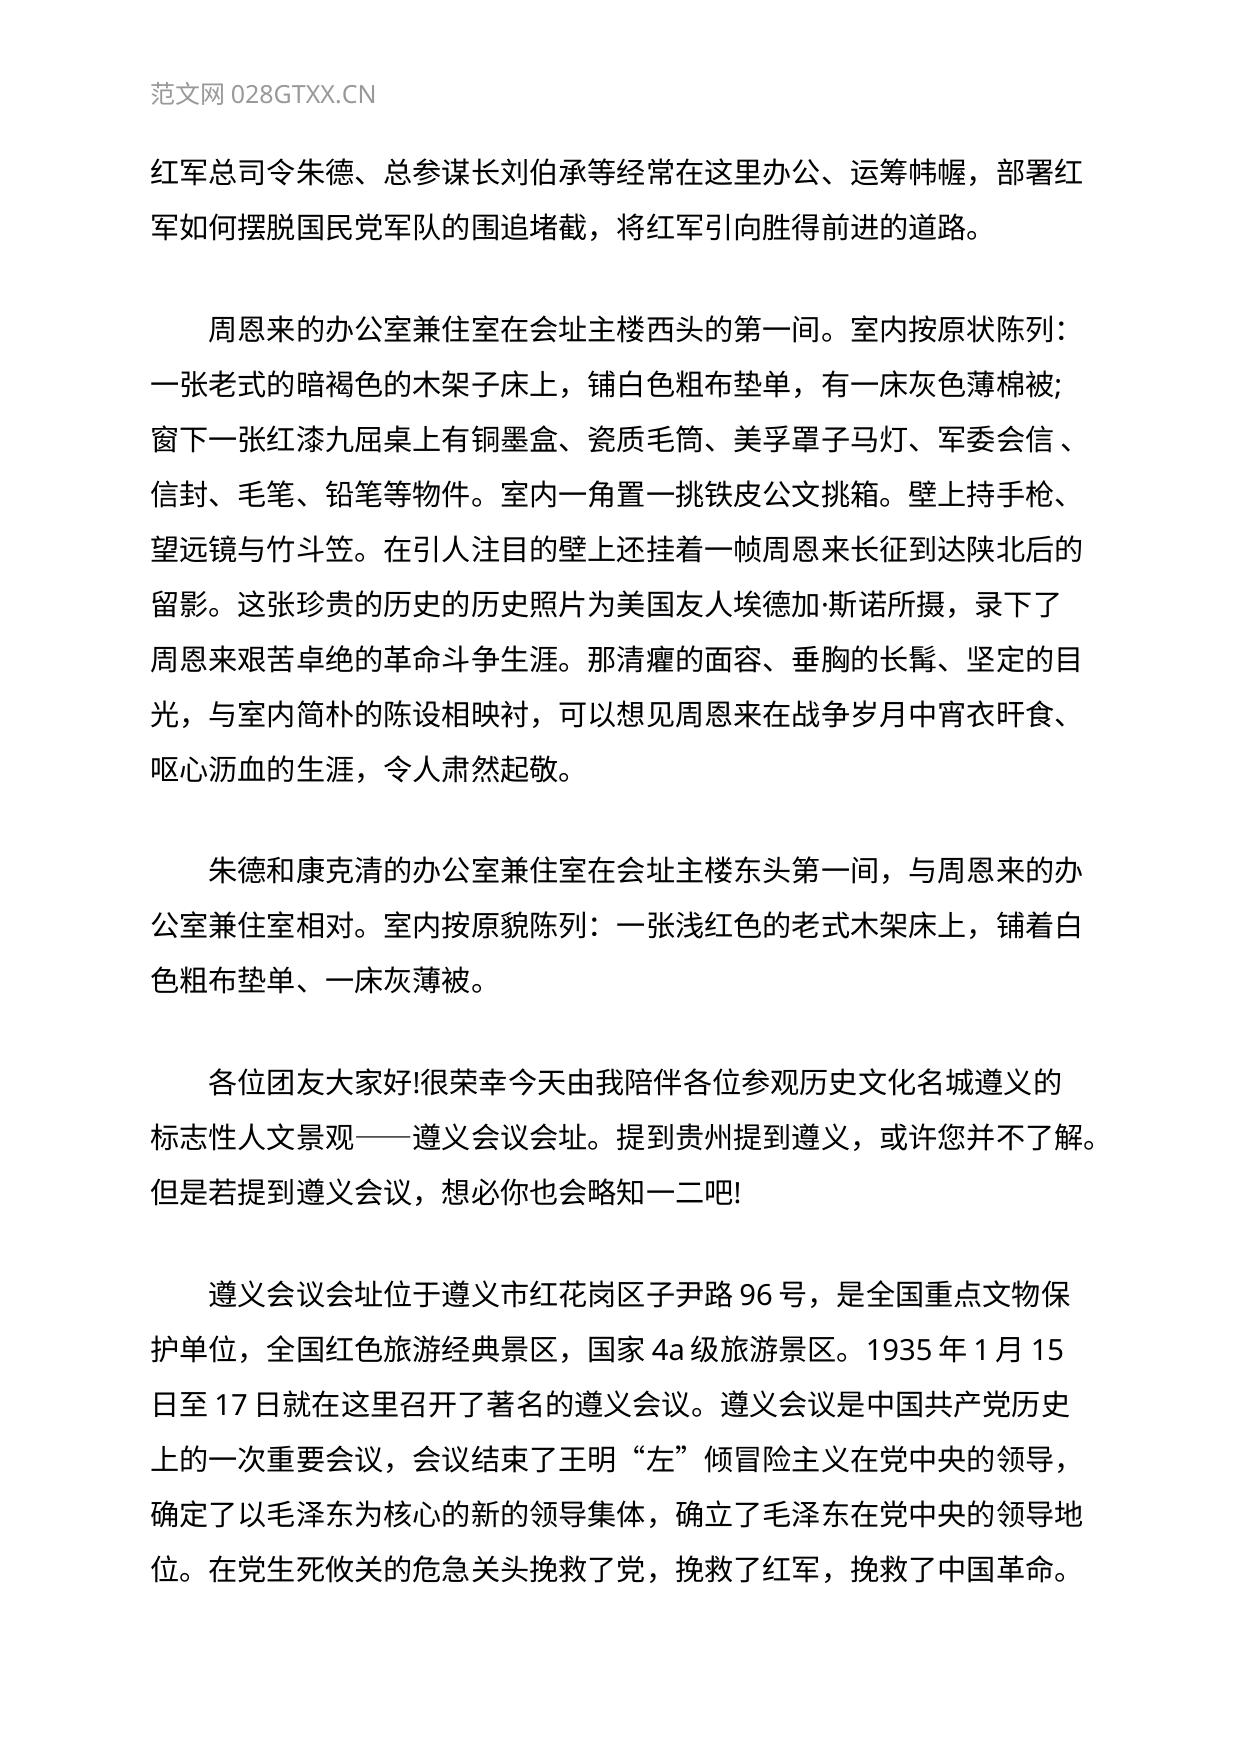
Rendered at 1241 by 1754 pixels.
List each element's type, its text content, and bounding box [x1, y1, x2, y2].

text 朱德和康克清的办公室兼住室在会址主楼东头第一间，与周恩来的办公室兼住室相对。室内按原貌陈列：一张浅红色的老式木架床上，铺着白色粗布垫单、一床灰薄被。 [150, 848, 1090, 1000]
text 各位团友大家好!很荣幸今天由我陪伴各位参观历史文化名城遵义的标志性人文景观——遵义会议会址。提到贵州提到遵义，或许您并不了解。但是若提到遵义会议，想必你也会略知一二吧! [150, 1059, 1090, 1212]
text 周恩来的办公室兼住室在会址主楼西头的第一间。室内按原状陈列：一张老式的暗褐色的木架子床上，铺白色粗布垫单，有一床灰色薄棉被;窗下一张红漆九屈桌上有铜墨盒、瓷质毛筒、美孚罩子马灯、军委会信 、信封、毛笔、铅笔等物件。室内一角置一挑铁皮公文挑箱。壁上持手枪、望远镜与竹斗笠。在引人注目的壁上还挂着一帧周恩来长征到达陕北后的留影。这张珍贵的历史的历史照片为美国友人埃德加·斯诺所摄，录下了周恩来艰苦卓绝的革命斗争生涯。那清癯的面容、垂胸的长髯、坚定的目光，与室内简朴的陈设相映衬，可以想见周恩来在战争岁月中宵衣旰食、呕心沥血的生涯，令人肃然起敬。 [150, 307, 1090, 788]
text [150, 150, 1090, 247]
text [150, 1271, 1090, 1588]
